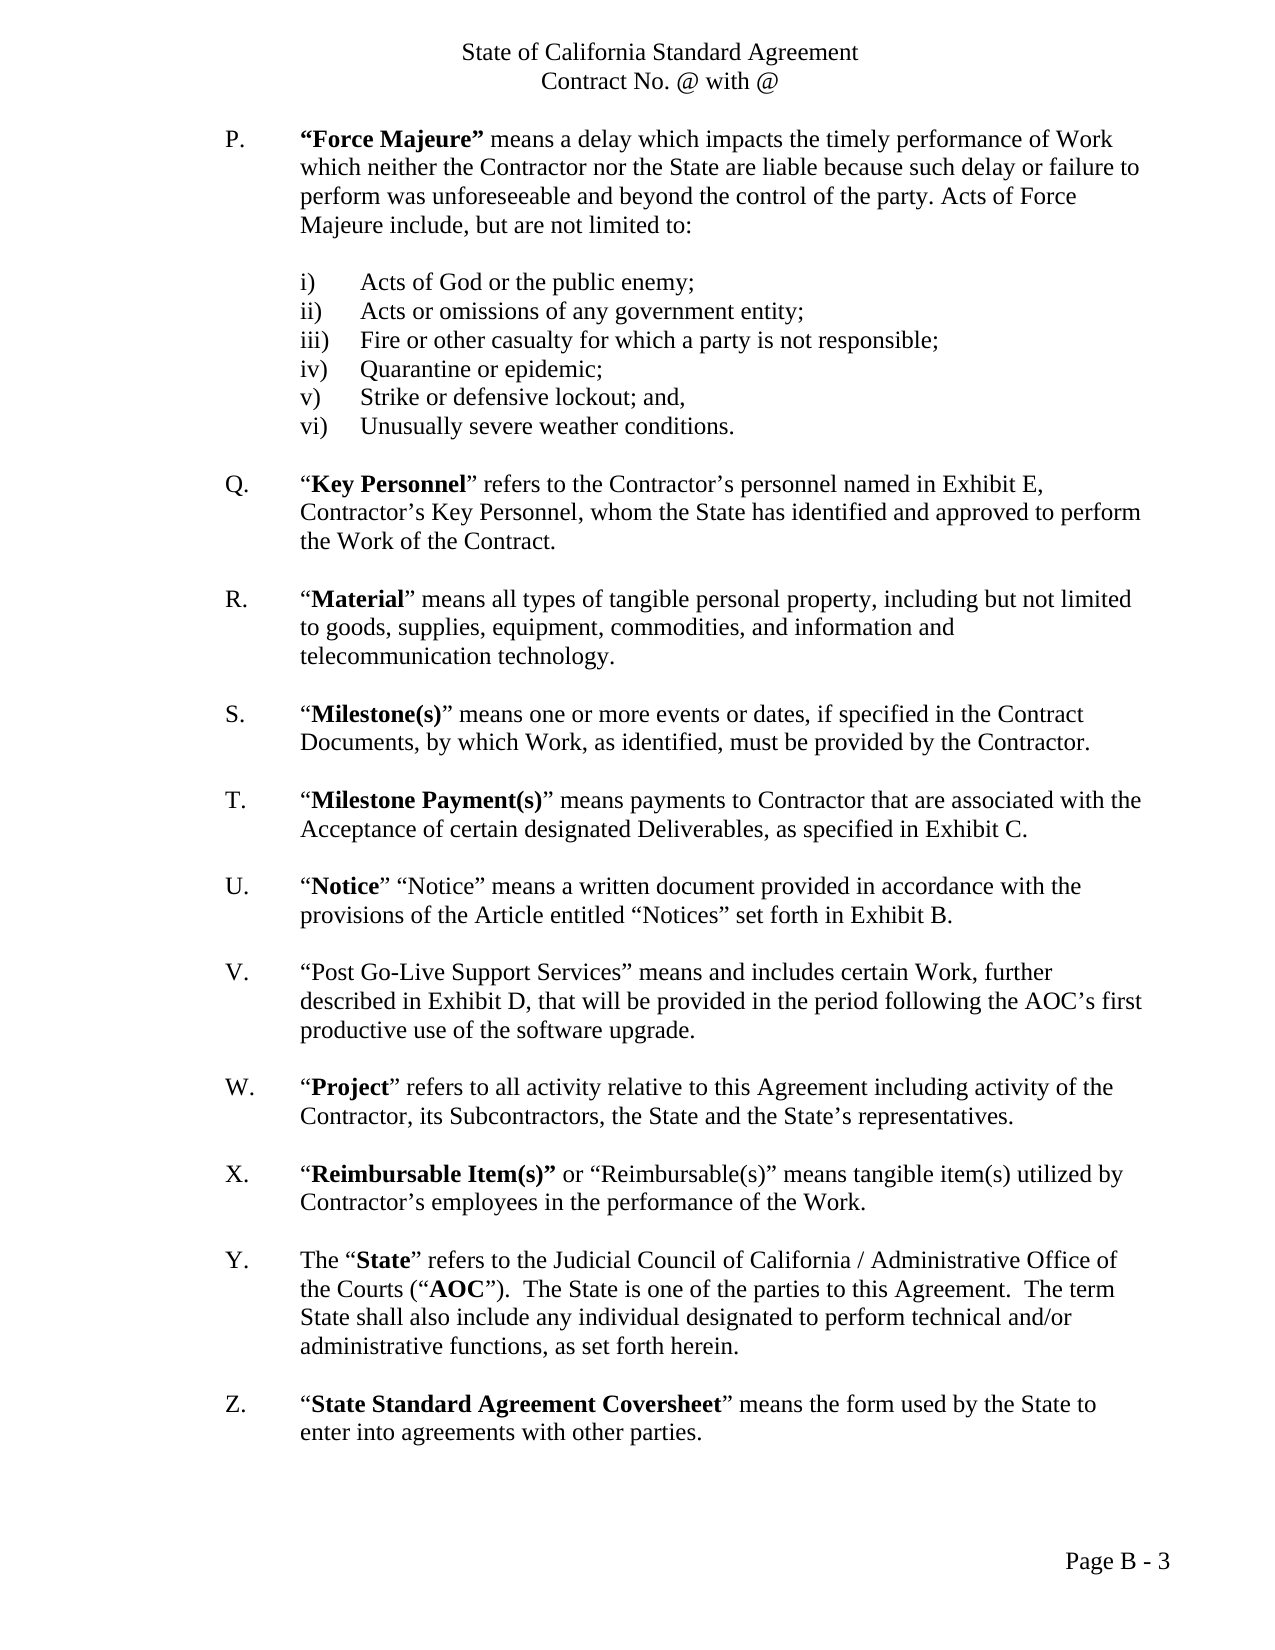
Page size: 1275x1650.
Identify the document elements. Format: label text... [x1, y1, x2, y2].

text “Post Go-Live Support Services” means and includes certain Work, further described in Exhibit D, that will be provided in the period following the AOC’s first productive use of the software upgrade. [225, 957, 1151, 1044]
text The “State” refers to the Judicial Council of California / Administrative Office of the Courts (“AOC”). The State is one of the parties to this Agreement. The term State shall also include any individual designated to perform technical and/or administrative functions, as set forth herein. [225, 1245, 1151, 1360]
text Acts of God or the public enemy; [300, 267, 1170, 296]
text “Force Majeure” means a delay which impacts the timely performance of Work which neither the Contractor nor the State are liable because such delay or failure to perform was unforeseeable and beyond the control of the party. Acts of Force Majeure include, but are not limited to: [225, 124, 1151, 239]
text Quarantine or epidemic; [300, 354, 1170, 382]
text Strike or defensive lockout; and, [300, 382, 1170, 411]
text “Milestone Payment(s)” means payments to Contractor that are associated with the Acceptance of certain designated Deliverables, as specified in Exhibit C. [225, 785, 1151, 842]
text Unusually severe weather conditions. [300, 411, 1170, 440]
text “Notice” “Notice” means a written document provided in accordance with the provisions of the Article entitled “Notices” set forth in Exhibit B. [225, 871, 1151, 929]
text “Reimbursable Item(s)” or “Reimbursable(s)” means tangible item(s) utilized by Contractor’s employees in the performance of the Work. [225, 1159, 1151, 1216]
text Fire or other casualty for which a party is not responsible; [300, 325, 1170, 354]
text “State Standard Agreement Coversheet” means the form used by the State to enter into agreements with other parties. [225, 1389, 1151, 1446]
text “Milestone(s)” means one or more events or dates, if specified in the Contract Documents, by which Work, as identified, must be provided by the Contractor. [225, 699, 1151, 756]
text Acts or omissions of any government entity; [300, 296, 1170, 325]
text “Material” means all types of tangible personal property, including but not limited to goods, supplies, equipment, commodities, and information and telecommunication technology. [225, 584, 1151, 670]
text “Key Personnel” refers to the Contractor’s personnel named in Exhibit E, Contractor’s Key Personnel, whom the State has identified and approved to perform the Work of the Contract. [225, 469, 1151, 555]
text “Project” refers to all activity relative to this Agreement including activity of the Contractor, its Subcontractors, the State and the State’s representatives. [225, 1072, 1151, 1130]
